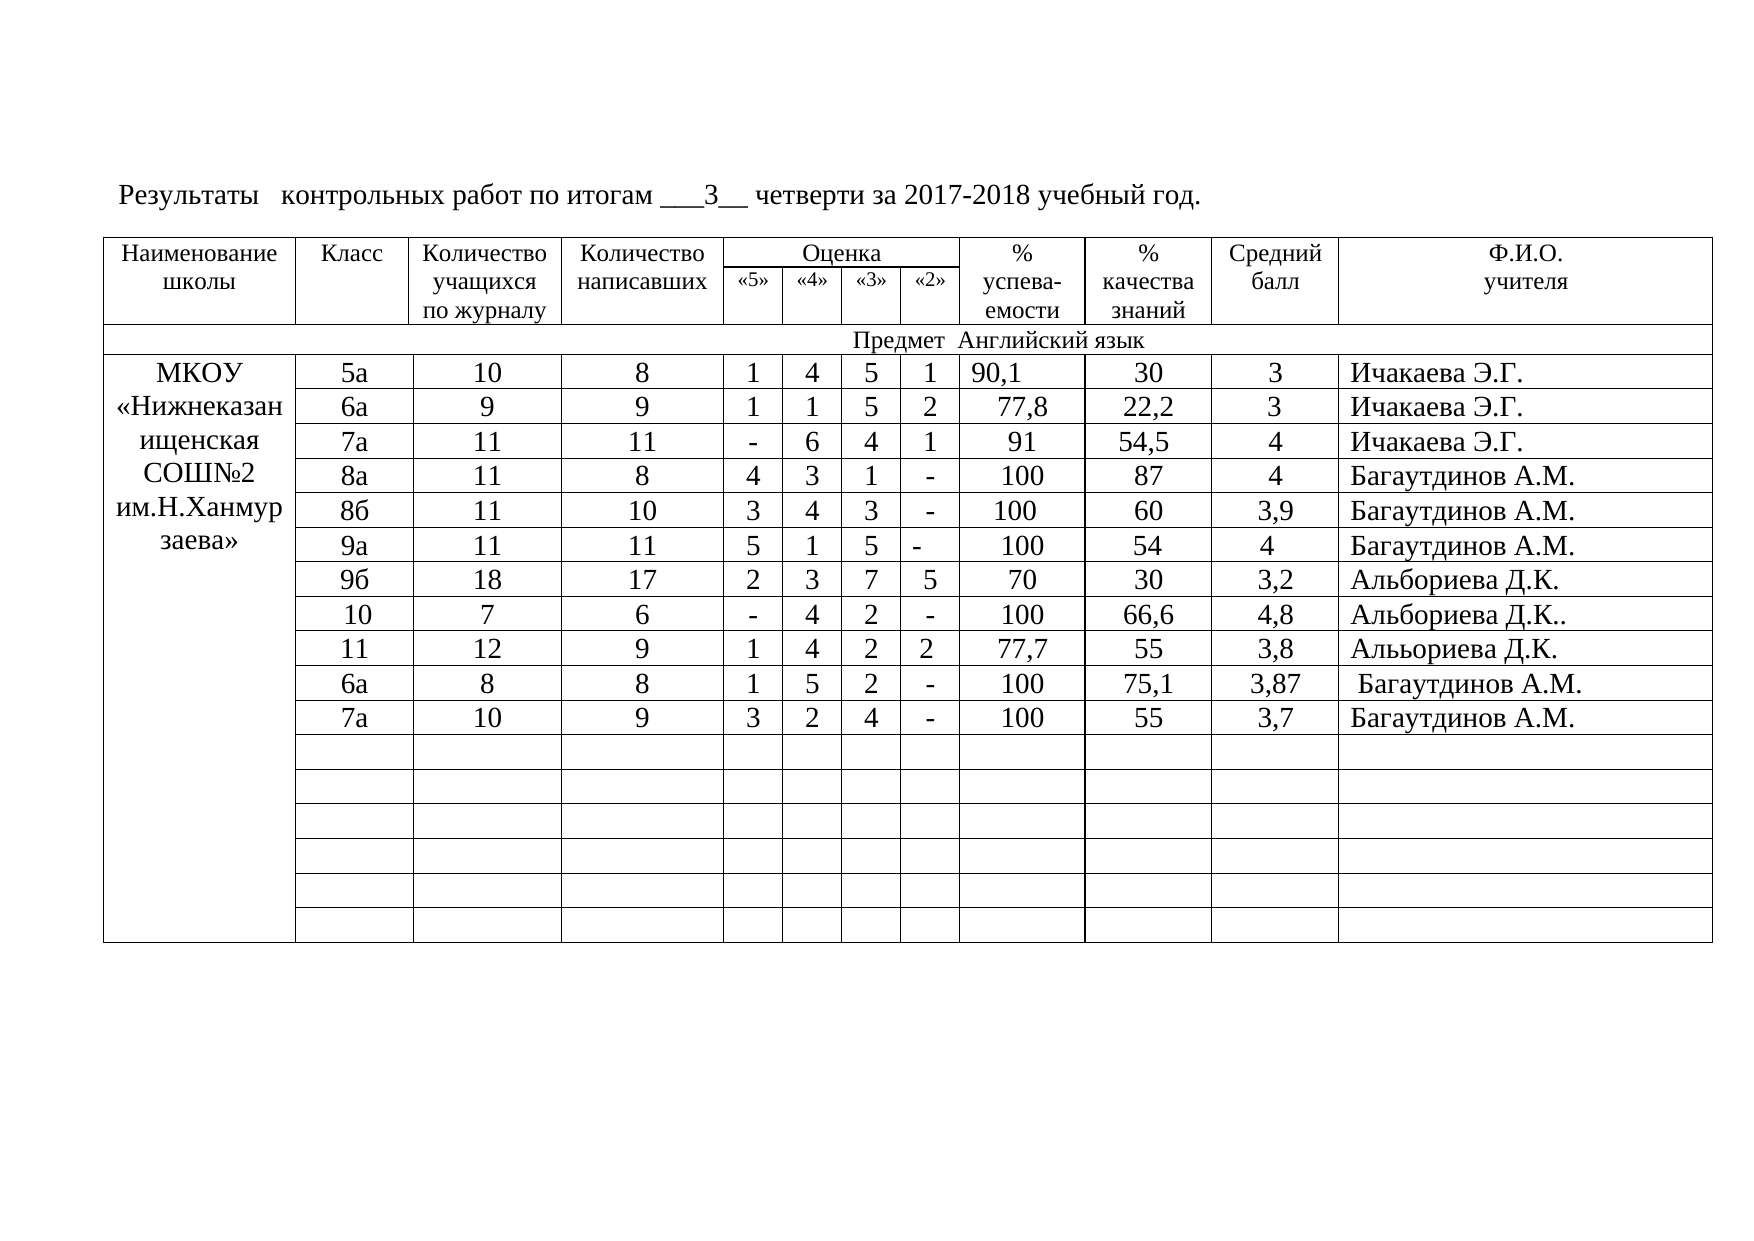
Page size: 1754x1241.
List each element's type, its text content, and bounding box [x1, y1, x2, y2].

table_cell 1 [724, 631, 782, 665]
table_cell 7а [296, 424, 413, 457]
table_cell 5 [783, 666, 841, 699]
table_cell 3 [783, 562, 841, 596]
table_cell 1 [724, 666, 782, 699]
table_cell - [901, 459, 959, 492]
table_cell 4,8 [1212, 597, 1338, 630]
table_cell 2 [842, 597, 900, 630]
table_cell [1212, 839, 1338, 872]
table_cell [724, 804, 782, 838]
table_cell 5 [842, 355, 900, 388]
table_cell 3 [724, 701, 782, 734]
table_cell 100 [960, 666, 1084, 699]
table_cell 30 [1086, 562, 1211, 596]
table_cell 1 [901, 355, 959, 388]
table_cell [960, 874, 1084, 907]
table_cell [724, 770, 782, 803]
table_cell [842, 874, 900, 907]
table_cell [1212, 874, 1338, 907]
table_cell 9 [562, 389, 723, 423]
table_cell 60 [1086, 493, 1211, 527]
table_cell 5 [724, 528, 782, 561]
table_cell 6 [783, 424, 841, 457]
table_cell Багаутдинов А.М. [1339, 459, 1712, 492]
table_cell [1212, 770, 1338, 803]
table_cell 100 [960, 459, 1084, 492]
table_cell [1086, 770, 1211, 803]
table_cell 2 [842, 666, 900, 699]
text Результаты контрольных работ по итогам ___3__ четверти за 2017-2018 учебный год. [118, 177, 1636, 211]
table_cell 91 [960, 424, 1084, 457]
table_cell 77,7 [960, 631, 1084, 665]
table_header Оценка [724, 238, 959, 266]
table_cell 8б [296, 493, 413, 527]
table_cell 3,7 [1212, 701, 1338, 734]
table_cell [1212, 735, 1338, 769]
table_cell 75,1 [1086, 666, 1211, 699]
table_cell [1212, 804, 1338, 838]
table_cell 3,8 [1212, 631, 1338, 665]
table_cell 1 [783, 389, 841, 423]
table_cell 3 [842, 493, 900, 527]
table_cell 11 [414, 528, 561, 561]
table_cell 3 [1212, 389, 1338, 423]
table_cell [296, 908, 413, 942]
table_cell - [901, 666, 959, 699]
table_cell 10 [562, 493, 723, 527]
table_cell 18 [414, 562, 561, 596]
table_cell 3 [724, 493, 782, 527]
table_header Класс [296, 238, 408, 324]
table_cell 11 [414, 459, 561, 492]
table_cell - [724, 597, 782, 630]
table_cell [901, 804, 959, 838]
table_cell 54 [1086, 528, 1211, 561]
table_cell 4 [1212, 424, 1338, 457]
table_cell [1086, 874, 1211, 907]
table_cell [296, 839, 413, 872]
table_cell [1212, 908, 1338, 942]
table_cell 4 [1212, 459, 1338, 492]
table_header Количество написавших [562, 238, 723, 324]
table_cell 2 [901, 389, 959, 423]
table_cell 7а [296, 701, 413, 734]
table_cell [842, 839, 900, 872]
table_cell 87 [1086, 459, 1211, 492]
table_cell [724, 908, 782, 942]
table_cell 9б [296, 562, 413, 596]
table_cell [296, 804, 413, 838]
table_cell 55 [1086, 701, 1211, 734]
table_cell 10 [296, 597, 413, 630]
table_cell [562, 874, 723, 907]
table_cell [414, 839, 561, 872]
table_cell 4 [783, 493, 841, 527]
table_cell 9 [562, 701, 723, 734]
table_cell 9 [414, 389, 561, 423]
table_cell 11 [414, 424, 561, 457]
table_cell - [901, 528, 959, 561]
table_cell [296, 874, 413, 907]
table_cell 100 [960, 493, 1084, 527]
table_cell Алььориева Д.К. [1339, 631, 1712, 665]
table_cell «2» [901, 268, 959, 324]
table_cell [783, 804, 841, 838]
table_cell 55 [1086, 631, 1211, 665]
table_cell 8 [562, 355, 723, 388]
table_cell 30 [1086, 355, 1211, 388]
table_cell 5 [842, 528, 900, 561]
table_cell МКОУ «Нижнеказанищенская СОШ№2 им.Н.Ханмурзаева» [104, 355, 295, 942]
table_cell 7 [414, 597, 561, 630]
table_cell [960, 908, 1084, 942]
table_cell 5а [296, 355, 413, 388]
table_cell [1086, 839, 1211, 872]
table_cell [1339, 874, 1712, 907]
table_cell Ичакаева Э.Г. [1339, 424, 1712, 457]
table_cell «4» [783, 268, 841, 324]
table_cell 2 [842, 631, 900, 665]
table_cell 1 [901, 424, 959, 457]
table_cell 8 [562, 666, 723, 699]
table_cell [783, 908, 841, 942]
table_cell [842, 735, 900, 769]
table_cell 2 [901, 631, 959, 665]
table_cell [1339, 770, 1712, 803]
table_cell 17 [562, 562, 723, 596]
table_header Средний балл [1212, 238, 1338, 324]
table_cell 8 [414, 666, 561, 699]
table_cell 4 [783, 631, 841, 665]
table_cell 11 [414, 493, 561, 527]
table_cell [783, 735, 841, 769]
table_cell - [724, 424, 782, 457]
table_cell 11 [296, 631, 413, 665]
table_cell Альбориева Д.К.. [1339, 597, 1712, 630]
table_cell [414, 735, 561, 769]
table_cell [842, 770, 900, 803]
table_cell Багаутдинов А.М. [1339, 666, 1712, 699]
table_cell [1339, 735, 1712, 769]
table_cell [724, 874, 782, 907]
table_cell 54,5 [1086, 424, 1211, 457]
table_cell [901, 770, 959, 803]
table_cell 1 [724, 355, 782, 388]
table_header Количество учащихся по журналу [409, 238, 561, 324]
table_cell 6а [296, 389, 413, 423]
table_cell [414, 874, 561, 907]
table_cell 4 [1212, 528, 1338, 561]
table_cell [1339, 804, 1712, 838]
table_cell 7 [842, 562, 900, 596]
table_cell [960, 770, 1084, 803]
table_cell 3,2 [1212, 562, 1338, 596]
table_cell [296, 770, 413, 803]
table_cell 5 [901, 562, 959, 596]
table_cell 5 [842, 389, 900, 423]
table_cell 1 [724, 389, 782, 423]
table_cell 100 [960, 597, 1084, 630]
table_cell [783, 874, 841, 907]
table_cell 4 [842, 701, 900, 734]
table_cell Ичакаева Э.Г. [1339, 389, 1712, 423]
table_cell 100 [960, 528, 1084, 561]
table_cell [414, 804, 561, 838]
table_cell 3,9 [1212, 493, 1338, 527]
table_cell «3» [842, 268, 900, 324]
table_cell [901, 874, 959, 907]
table_cell - [901, 701, 959, 734]
table_cell [901, 908, 959, 942]
table_cell Предмет Английский язык [104, 325, 1712, 354]
table_header % качества знаний [1086, 238, 1211, 324]
table_cell Багаутдинов А.М. [1339, 528, 1712, 561]
table_cell [562, 770, 723, 803]
table_cell 3 [783, 459, 841, 492]
table_cell 4 [783, 355, 841, 388]
table_cell [1339, 839, 1712, 872]
table_cell 11 [562, 528, 723, 561]
table_cell 9 [562, 631, 723, 665]
table_cell - [901, 597, 959, 630]
table_cell - [901, 493, 959, 527]
table_cell Ичакаева Э.Г. [1339, 355, 1712, 388]
table_cell 90,1 [960, 355, 1084, 388]
table_cell [783, 839, 841, 872]
table_cell [783, 770, 841, 803]
table_cell [296, 735, 413, 769]
table_cell 12 [414, 631, 561, 665]
table_cell 8 [562, 459, 723, 492]
table_cell [414, 770, 561, 803]
table_cell [724, 735, 782, 769]
table_cell [901, 839, 959, 872]
table_cell [901, 735, 959, 769]
table_cell 1 [842, 459, 900, 492]
table_cell 6 [562, 597, 723, 630]
table_cell 4 [842, 424, 900, 457]
table_cell 3,87 [1212, 666, 1338, 699]
table_cell [1086, 735, 1211, 769]
table_cell [960, 839, 1084, 872]
table_cell [960, 735, 1084, 769]
table_cell [842, 804, 900, 838]
table_cell 66,6 [1086, 597, 1211, 630]
table_cell 9а [296, 528, 413, 561]
table_header Наименование школы [104, 238, 295, 324]
table_cell «5» [724, 268, 782, 324]
table_cell 77,8 [960, 389, 1084, 423]
table_cell 70 [960, 562, 1084, 596]
table_cell 3 [1212, 355, 1338, 388]
table_cell [1086, 908, 1211, 942]
table_cell [562, 839, 723, 872]
table_cell [1339, 908, 1712, 942]
table_cell [960, 804, 1084, 838]
table_cell [562, 804, 723, 838]
table_cell 10 [414, 701, 561, 734]
table_cell 2 [724, 562, 782, 596]
table_cell 100 [960, 701, 1084, 734]
table_cell Альбориева Д.К. [1339, 562, 1712, 596]
table_cell [562, 735, 723, 769]
table_cell Багаутдинов А.М. [1339, 493, 1712, 527]
table_cell 2 [783, 701, 841, 734]
table_cell 8а [296, 459, 413, 492]
table_cell 22,2 [1086, 389, 1211, 423]
table_cell [414, 908, 561, 942]
table_cell 10 [414, 355, 561, 388]
table_cell [724, 839, 782, 872]
table_cell 4 [724, 459, 782, 492]
table_cell 6а [296, 666, 413, 699]
table_cell [1086, 804, 1211, 838]
table_header % успева-емости [960, 238, 1084, 324]
table_cell [562, 908, 723, 942]
table_cell [842, 908, 900, 942]
table_cell 1 [783, 528, 841, 561]
table_cell 11 [562, 424, 723, 457]
table_cell 4 [783, 597, 841, 630]
table_cell Багаутдинов А.М. [1339, 701, 1712, 734]
table_header Ф.И.О. учителя [1339, 238, 1712, 324]
